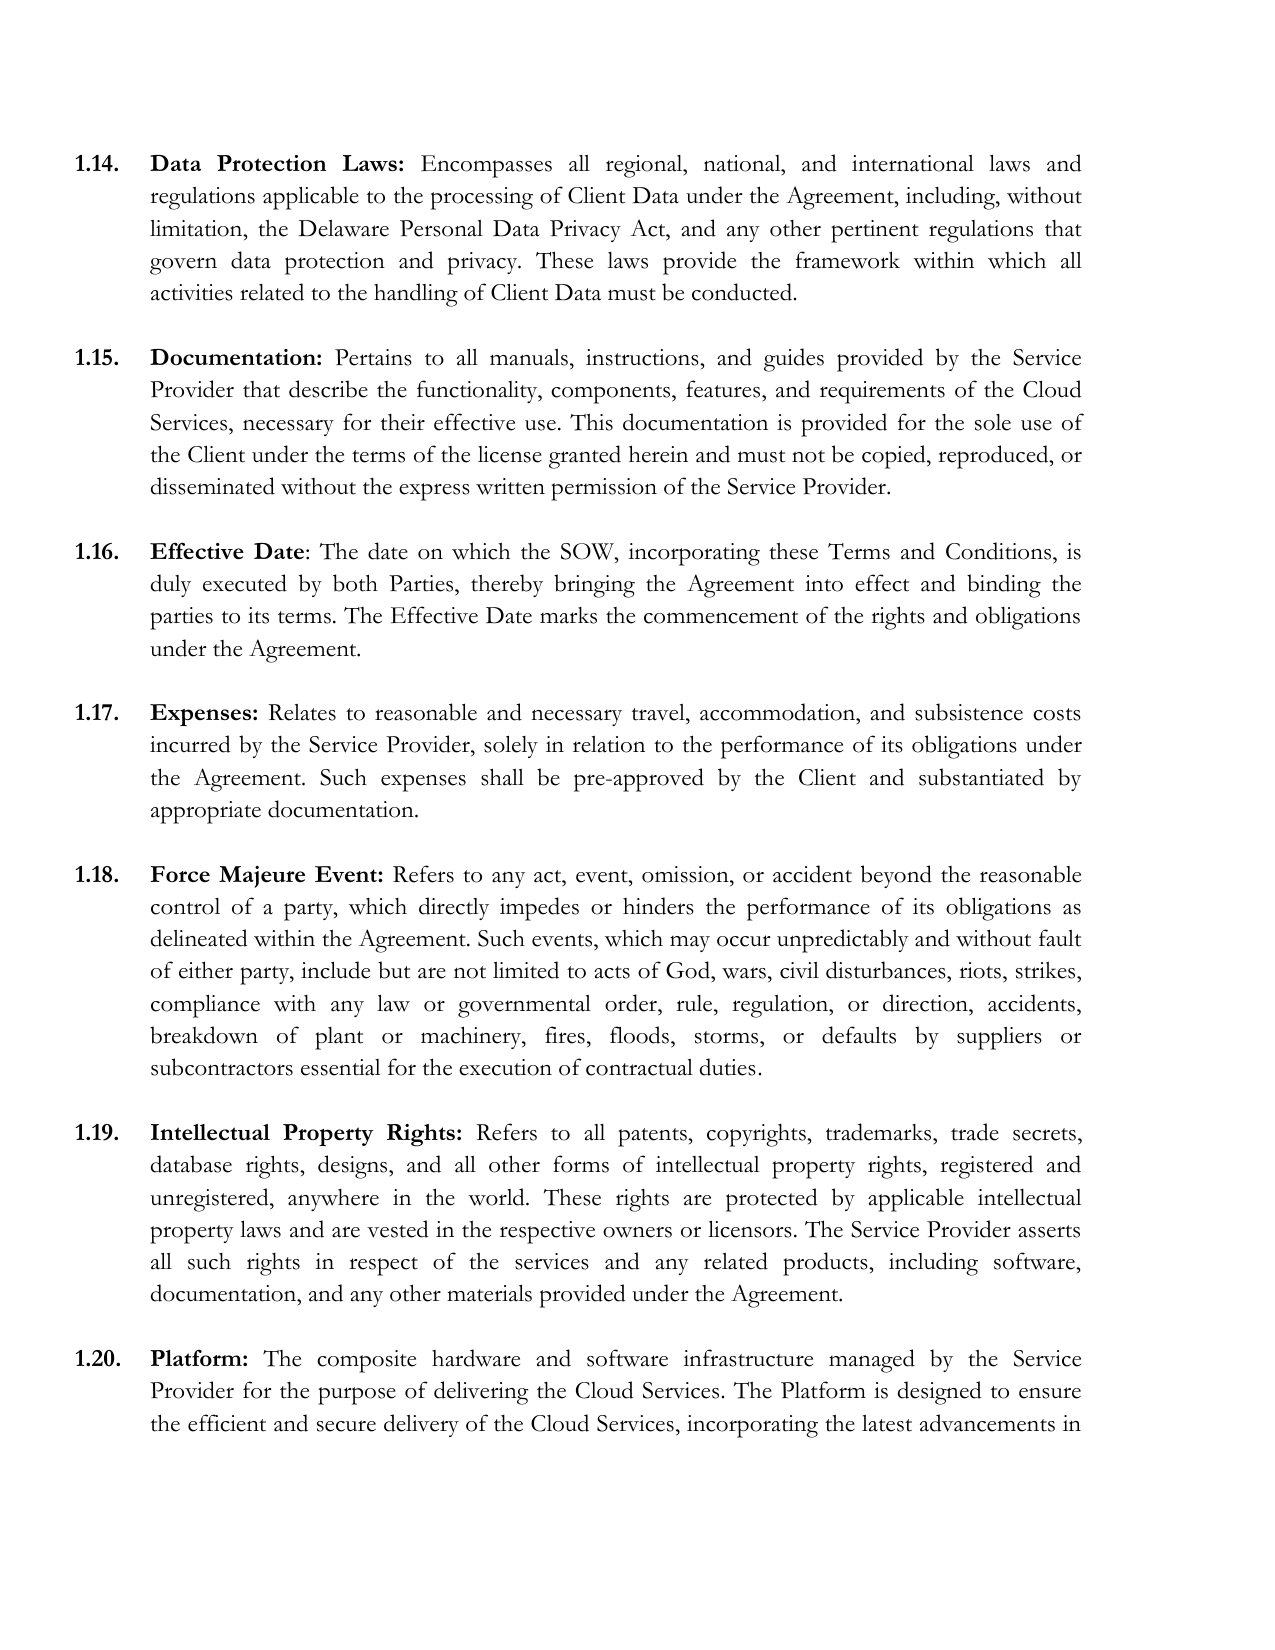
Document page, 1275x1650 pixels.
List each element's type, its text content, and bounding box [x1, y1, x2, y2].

list Expenses: Relates to reasonable and necessary travel, accommodation, and subsistence costs incurred by the Service Provider, solely in relation to the performance of its obligations under the Agreement. Such expenses shall be pre-approved by the Client and substantiated by appropriate documentation. [75, 699, 1083, 824]
list Data Protection Laws: Encompasses all regional, national, and international laws and regulations applicable to the processing of Client Data under the Agreement, including, without limitation, the Delaware Personal Data Privacy Act, and any other pertinent regulations that govern data protection and privacy. These laws provide the framework within which all activities related to the handling of Client Data must be conducted. [75, 150, 1083, 307]
list Documentation: Pertains to all manuals, instructions, and guides provided by the Service Provider that describe the functionality, components, features, and requirements of the Cloud Services, necessary for their effective use. This documentation is provided for the sole use of the Client under the terms of the license granted herein and must not be copied, reproduced, or disseminated without the express written permission of the Service Provider. [75, 344, 1083, 501]
list Force Majeure Event: Refers to any act, event, omission, or accident beyond the reasonable control of a party, which directly impedes or hinders the performance of its obligations as delineated within the Agreement. Such events, which may occur unpredictably and without fault of either party, include but are not limited to acts of God, wars, civil disturbances, riots, strikes, compliance with any law or governmental order, rule, regulation, or direction, accidents, breakdown of plant or machinery, fires, floods, storms, or defaults by suppliers or subcontractors essential for the execution of contractual duties. [75, 860, 1083, 1082]
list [75, 1345, 1083, 1437]
list Effective Date: The date on which the SOW, incorporating these Terms and Conditions, is duly executed by both Parties, thereby bringing the Agreement into effect and binding the parties to its terms. The Effective Date marks the commencement of the rights and obligations under the Agreement. [75, 537, 1083, 662]
list Intellectual Property Rights: Refers to all patents, copyrights, trademarks, trade secrets, database rights, designs, and all other forms of intellectual property rights, registered and unregistered, anywhere in the world. These rights are protected by applicable intellectual property laws and are vested in the respective owners or licensors. The Service Provider asserts all such rights in respect of the services and any related products, including software, documentation, and any other materials provided under the Agreement. [75, 1119, 1083, 1308]
